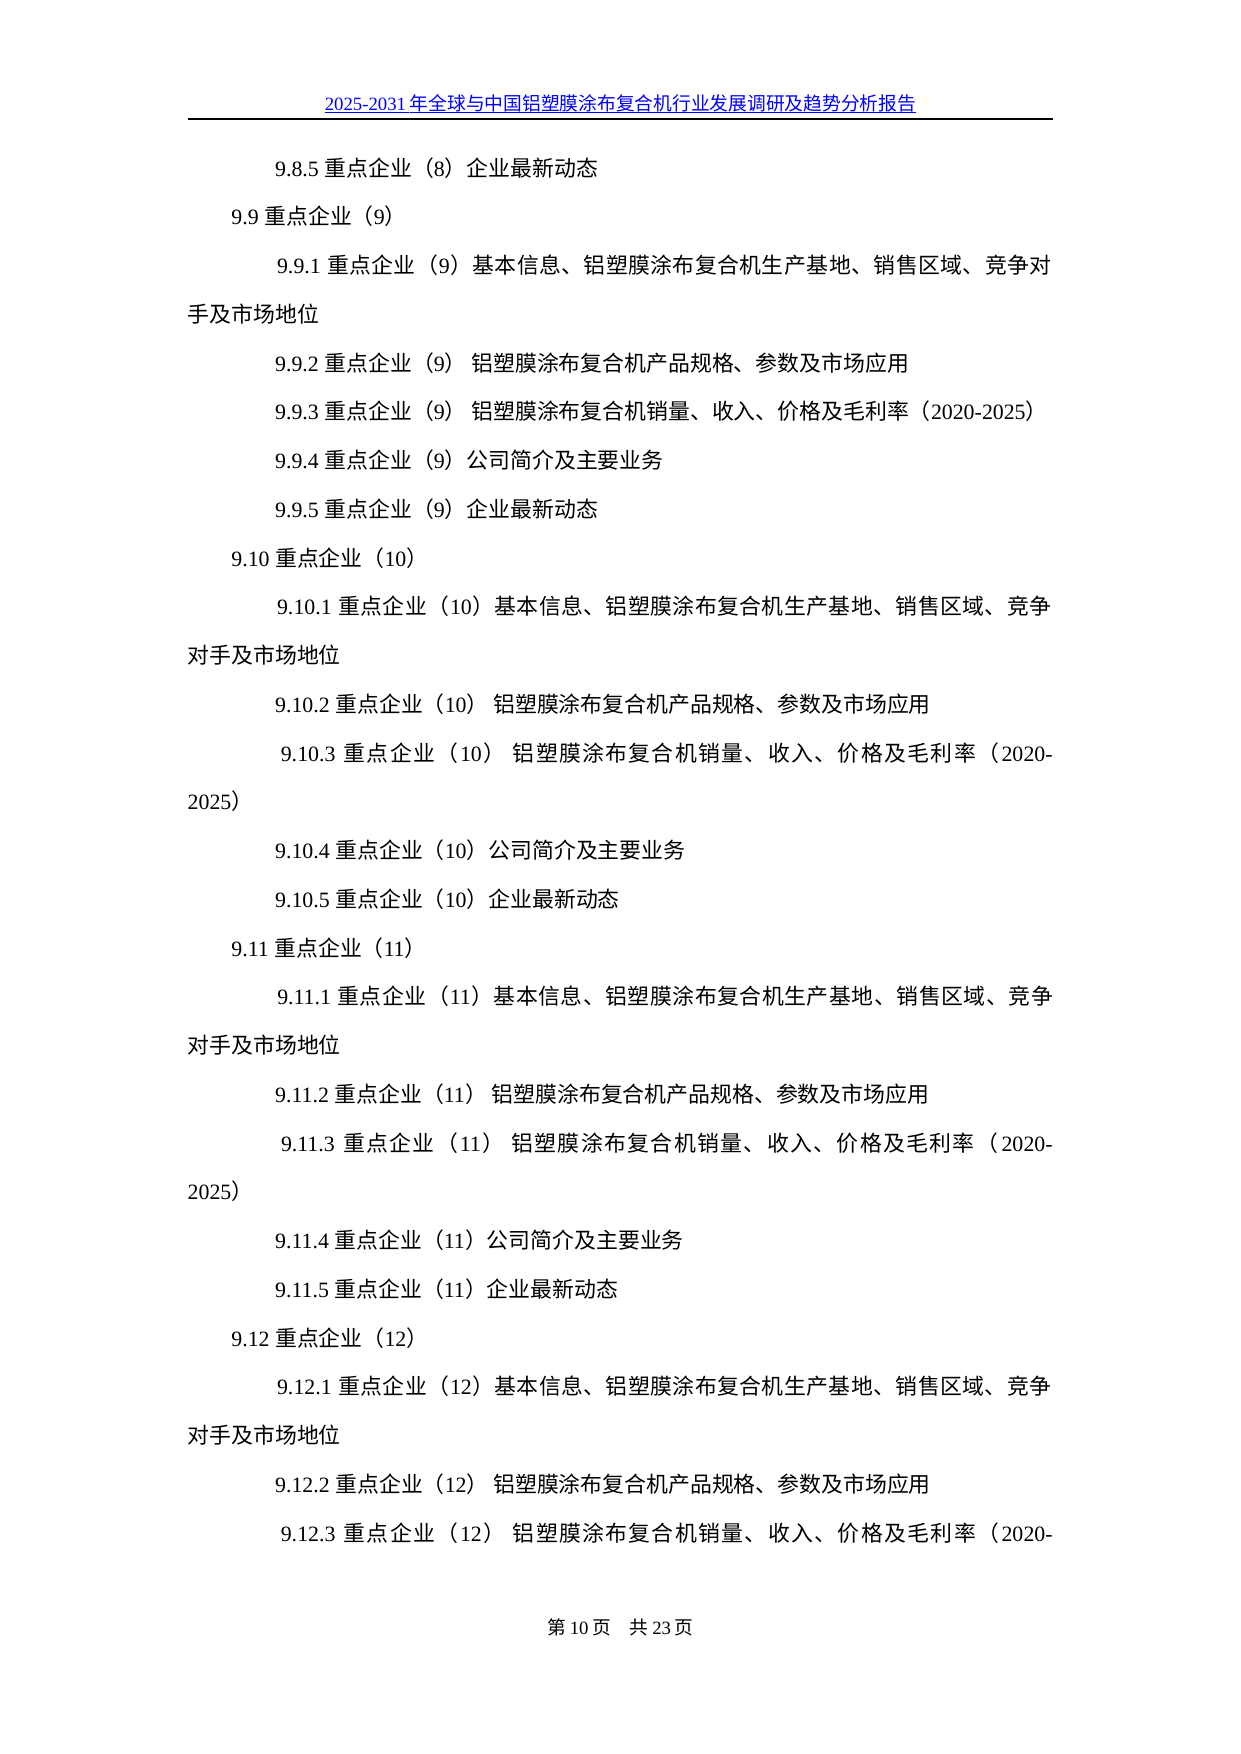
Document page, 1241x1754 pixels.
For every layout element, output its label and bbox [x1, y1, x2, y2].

text [187, 150, 1053, 1548]
